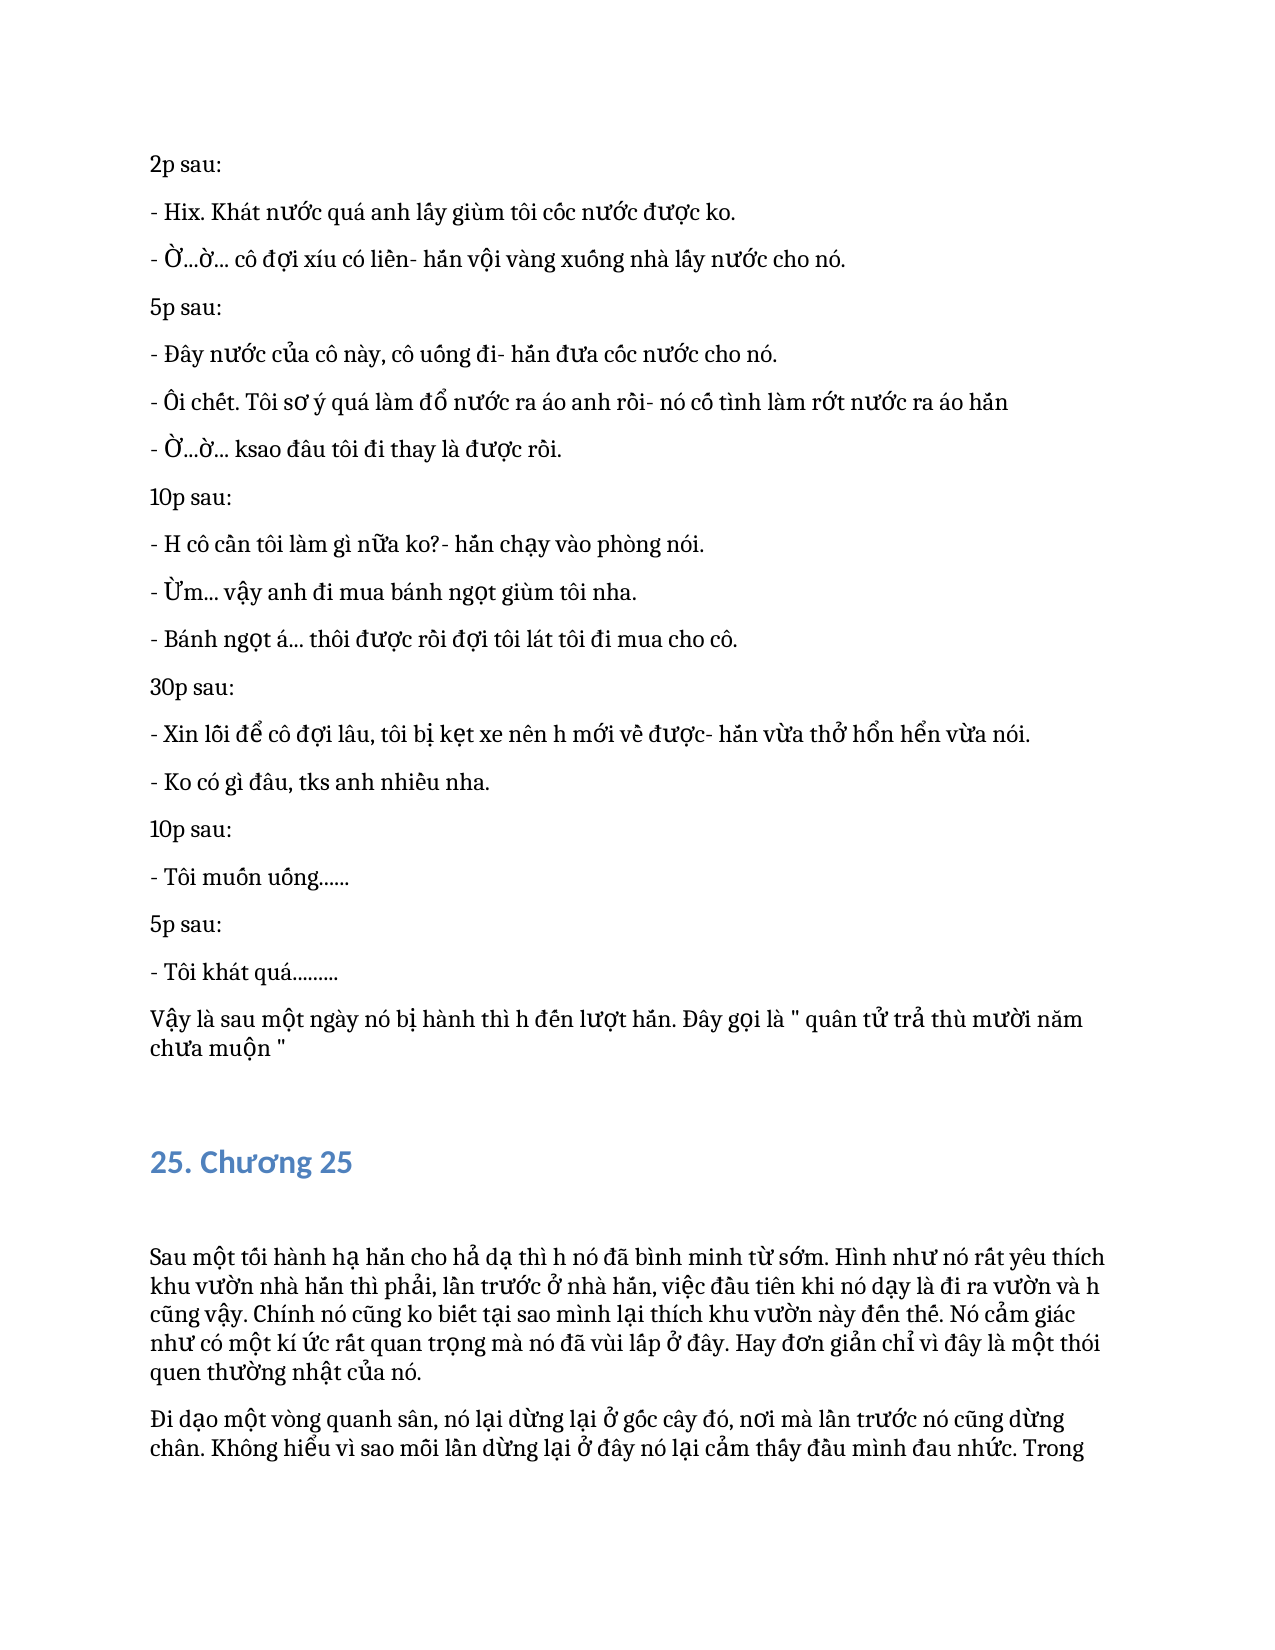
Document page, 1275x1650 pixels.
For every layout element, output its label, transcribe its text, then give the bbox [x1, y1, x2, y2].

text Sau một tối hành hạ hắn cho hả dạ thì h nó đã bình minh từ sớm. Hình như nó rất yêu thích khu vườn nhà hắn thì phải, lần trước ở nhà hắn, việc đầu tiên khi nó dạy là đi ra vườn và h cũng vậy. Chính nó cũng ko biết tại sao mình lại thích khu vườn này đến thế. Nó cảm giác như có một kí ức rất quan trọng mà nó đã vùi lấp ở đây. Hay đơn giản chỉ vì đây là một thói quen thường nhật của nó. [150, 1185, 1125, 1387]
text - Ko có gì đâu, tks anh nhiều nha. [150, 767, 1125, 796]
text - Hix. Khát nước quá anh lấy giùm tôi cốc nước được ko. [150, 197, 1125, 226]
text - Bánh ngọt á... thôi được rồi đợi tôi lát tôi đi mua cho cô. [150, 625, 1125, 654]
text - Ờ...ờ... cô đợi xíu có liền- hắn vội vàng xuống nhà lấy nước cho nó. [150, 245, 1125, 274]
text 5p sau: [150, 292, 1125, 321]
text - Tôi khát quá......... [150, 957, 1125, 986]
text - Ờ...ờ... ksao đâu tôi đi thay là được rồi. [150, 435, 1125, 464]
text - Đây nước của cô này, cô uống đi- hắn đưa cốc nước cho nó. [150, 340, 1125, 369]
text - Ừm... vậy anh đi mua bánh ngọt giùm tôi nha. [150, 577, 1125, 606]
text 30p sau: [150, 672, 1125, 701]
text - Xin lỗi để cô đợi lâu, tôi bị kẹt xe nên h mới về được- hắn vừa thở hổn hển vừa nói. [150, 720, 1125, 749]
text 10p sau: [150, 482, 1125, 511]
subtitle 25. Chương 25 [150, 1141, 1125, 1182]
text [150, 1405, 1125, 1463]
text 2p sau: [150, 150, 1125, 179]
text Vậy là sau một ngày nó bị hành thì h đến lượt hắn. Đây gọi là " quân tử trả thù mười năm chưa muộn " [150, 1005, 1125, 1120]
text - Tôi muốn uống...... [150, 862, 1125, 891]
text - Ôi chết. Tôi sơ ý quá làm đổ nước ra áo anh rồi- nó cố tình làm rớt nước ra áo hắn [150, 387, 1125, 416]
text 5p sau: [150, 910, 1125, 939]
text 10p sau: [150, 815, 1125, 844]
text - H cô cần tôi làm gì nữa ko?- hắn chạy vào phòng nói. [150, 530, 1125, 559]
